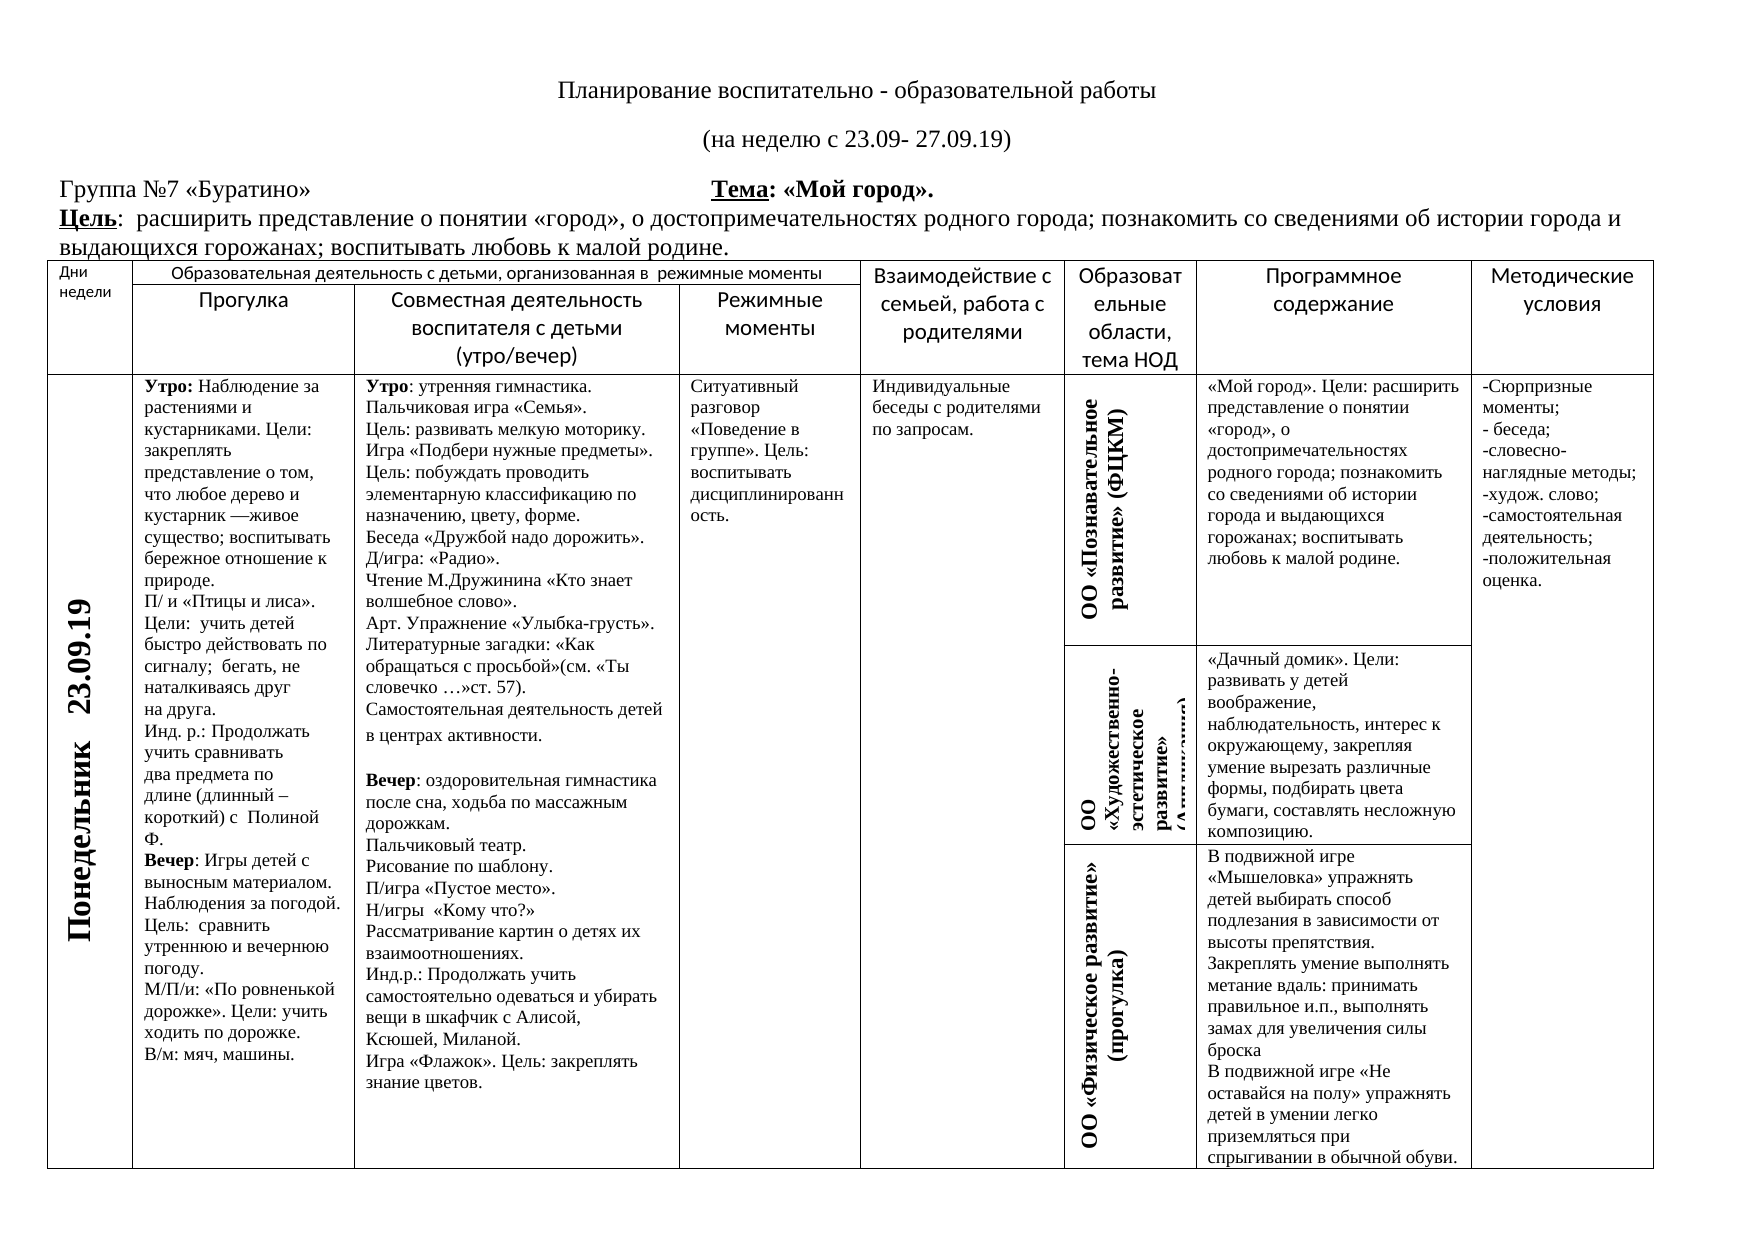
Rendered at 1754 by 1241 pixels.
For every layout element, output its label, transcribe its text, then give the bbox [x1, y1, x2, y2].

text Цель: расширить представление о понятии «город», о достопримечательностях родного города; познакомить со сведениями об истории города и выдающихся горожанах; воспитывать любовь к малой родине. [59, 203, 1655, 260]
table_cell Совместная деятельность воспитателя с детьми (утро/вечер) [355, 285, 679, 373]
text Планирование воспитательно - образовательной работы [59, 75, 1655, 104]
table_cell Прогулка [133, 285, 354, 373]
table_header Методические условия [1472, 261, 1653, 373]
table_cell Утро: Наблюдение за растениями и кустарниками. Цели: закреплять представление о том, что любое дерево и кустарник —живое существо; воспитывать бережное отношение к природе. П/ и «Птицы и лиса». Цели: учить детей быстро действовать по сигналу; бегать, не наталкиваясь друг на друга. Инд. р.: Продолжать учить сравнивать два предмета по длине (длинный – короткий) с Полиной Ф. Вечер: Игры детей с выносным материалом. Наблюдения за погодой. Цель: сравнить утреннюю и вечернюю погоду. М/П/и: «По ровненькой дорожке». Цели: учить ходить по дорожке. В/м: мяч, машины. [133, 375, 354, 1168]
table_cell Понедельник 23.09.19 [48, 375, 132, 1168]
table_cell -Сюрпризные моменты; - беседа; -словесно-наглядные методы; -худож. слово; -самостоятельная деятельность; -положительная оценка. [1472, 375, 1653, 1168]
table_cell «Мой город». Цели: расширить представление о понятии «город», о достопримечательностях родного города; познакомить со сведениями об истории города и выдающихся горожанах; воспитывать любовь к малой родине. [1197, 375, 1471, 645]
table_cell Ситуативный разговор «Поведение в группе». Цель: воспитывать дисциплинированность. [680, 375, 860, 1168]
table_cell Режимные моменты [680, 285, 860, 373]
table_header Образовательная деятельность с детьми, организованная в режимные моменты [133, 261, 860, 284]
table_cell Утро: утренняя гимнастика. Пальчиковая игра «Семья». Цель: развивать мелкую моторику. Игра «Подбери нужные предметы». Цель: побуждать проводить элементарную классификацию по назначению, цвету, форме. Беседа «Дружбой надо дорожить». Д/игра: «Радио». Чтение М.Дружинина «Кто знает волшебное слово». Арт. Упражнение «Улыбка-грусть». Литературные загадки: «Как обращаться с просьбой»(см. «Ты словечко …»ст. 57). Самостоятельная деятельность детей в центрах активности. Вечер: оздоровительная гимнастика после сна, ходьба по массажным дорожкам. Пальчиковый театр. Рисование по шаблону. П/игра «Пустое место». Н/игры «Кому что?» Рассматривание картин о детях их взаимоотношениях. Инд.р.: Продолжать учить самостоятельно одеваться и убирать вещи в шкафчик с Алисой, Ксюшей, Миланой. Игра «Флажок». Цель: закреплять знание цветов. [355, 375, 679, 1168]
text (на неделю с 23.09- 27.09.19) [59, 124, 1655, 153]
table_cell «Дачный домик». Цели: развивать у детей воображение, наблюдательность, интерес к окружающему, закрепляя умение вырезать различные формы, подбирать цвета бумаги, составлять несложную композицию. [1197, 646, 1471, 843]
table_header Программное содержание [1197, 261, 1471, 373]
table_header Дни недели [48, 261, 132, 373]
table_cell ОО «Физическое развитие» (прогулка) [1065, 845, 1196, 1168]
table_cell ОО «Художественно-эстетическое развитие» (Аппликация) [1065, 646, 1196, 843]
text Группа №7 «Буратино» Тема: «Мой город». [59, 174, 1655, 203]
table_cell В подвижной игре «Мышеловка» упражнять детей выбирать способ подлезания в зависимости от высоты препятствия. Закреплять умение выполнять метание вдаль: принимать правильное и.п., выполнять замах для увеличения силы броска В подвижной игре «Не оставайся на полу» упражнять детей в умении легко приземляться при спрыгивании в обычной обуви. [1197, 845, 1471, 1168]
table_header Образовательные области, тема НОД [1065, 261, 1196, 373]
table_cell Индивидуальные беседы с родителями по запросам. [861, 375, 1064, 1168]
table_header Взаимодействие с семьей, работа с родителями [861, 261, 1064, 373]
table_cell ОО «Познавательное развитие» (ФЦКМ) [1065, 375, 1196, 645]
